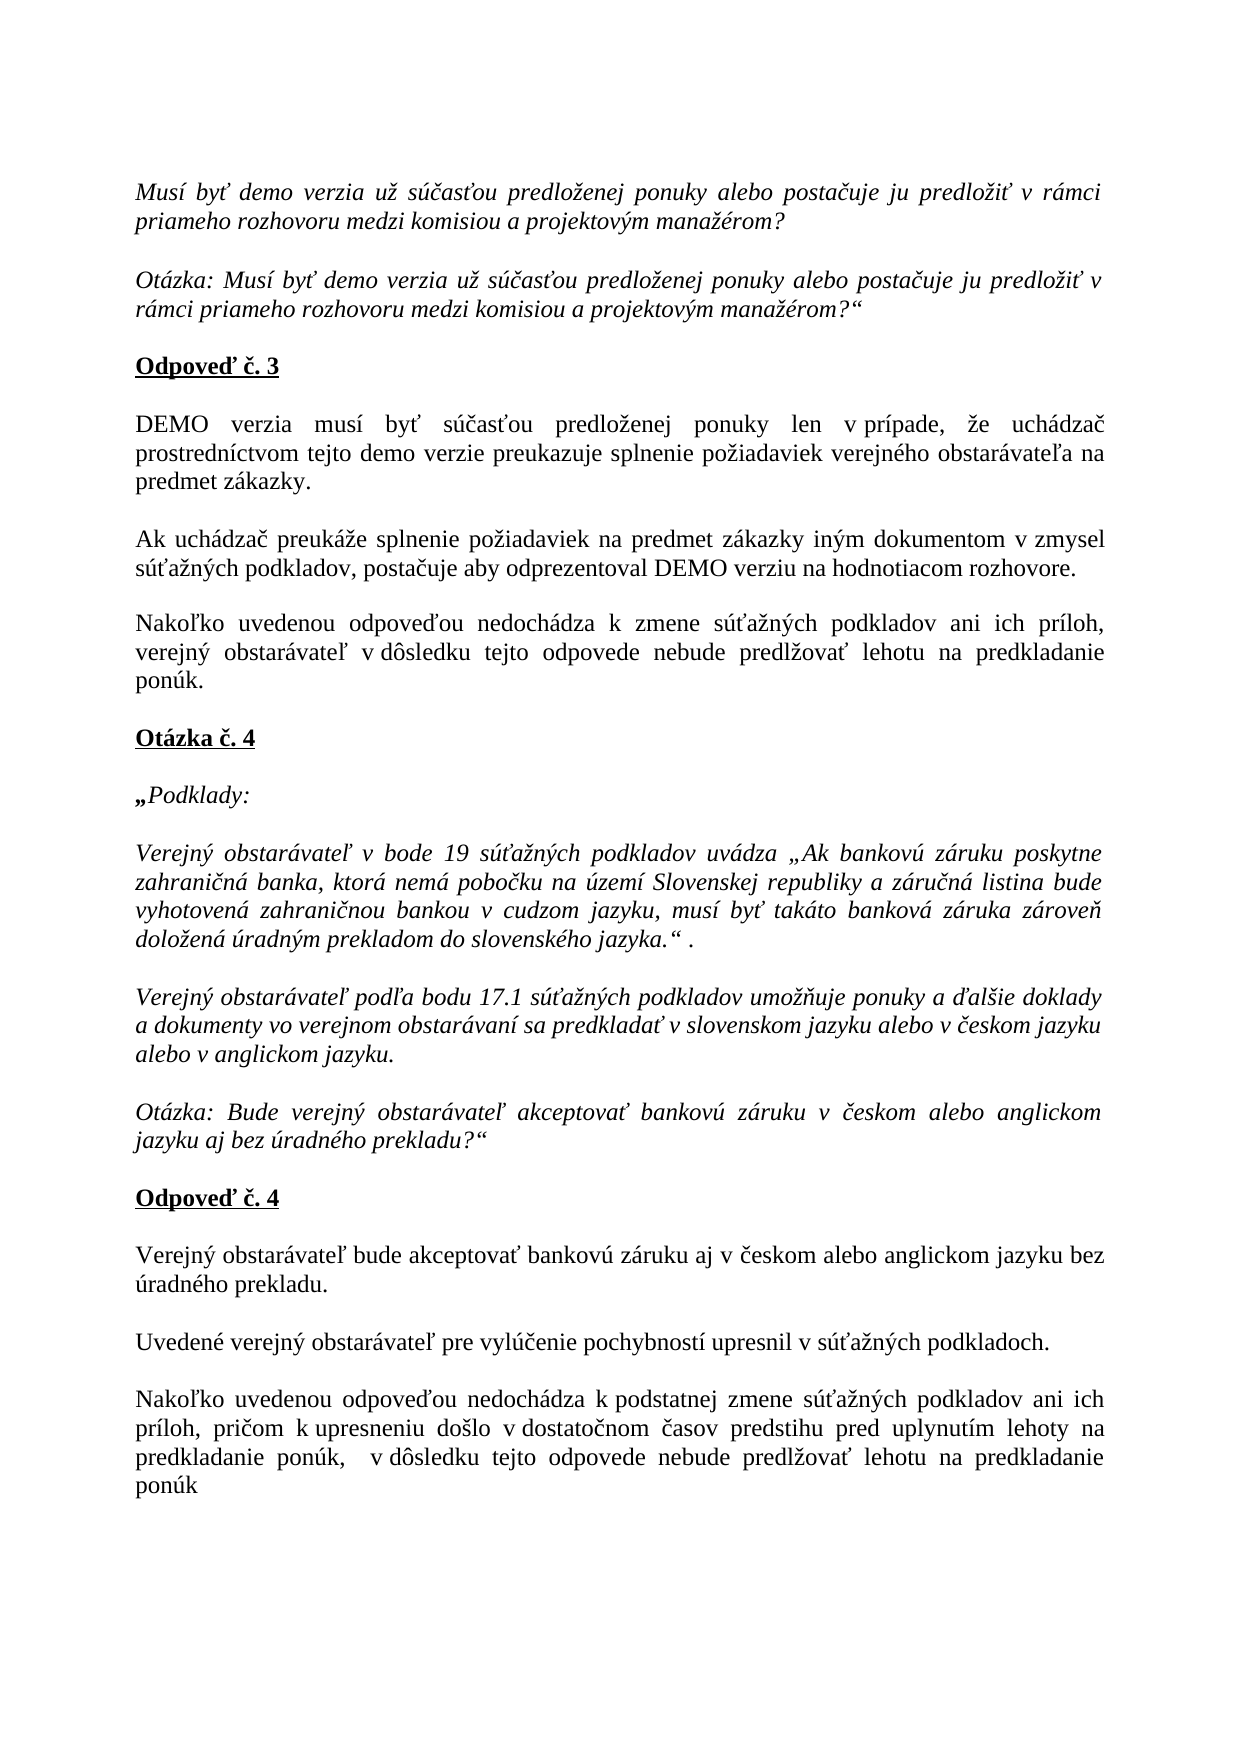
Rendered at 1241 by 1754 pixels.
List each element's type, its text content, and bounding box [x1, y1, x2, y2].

text Otázka: Musí byť demo verzia už súčasťou predloženej ponuky alebo postačuje ju predložiť v rámci priameho rozhovoru medzi komisiou a projektovým manažérom?“ [135, 265, 1105, 323]
text Odpoveď č. 3 [135, 351, 1105, 380]
text Uvedené verejný obstarávateľ pre vylúčenie pochybností upresnil v súťažných podkladoch. [135, 1327, 1105, 1355]
text Odpoveď č. 4 [135, 1183, 1105, 1212]
text DEMO verzia musí byť súčasťou predloženej ponuky len v prípade, že uchádzač prostredníctvom tejto demo verzie preukazuje splnenie požiadaviek verejného obstarávateľa na predmet zákazky. [135, 409, 1105, 495]
text Nakoľko uvedenou odpoveďou nedochádza k zmene súťažných podkladov ani ich príloh, verejný obstarávateľ v dôsledku tejto odpovede nebude predlžovať lehotu na predkladanie ponúk. [135, 608, 1105, 694]
text Ak uchádzač preukáže splnenie požiadaviek na predmet zákazky iným dokumentom v zmysel súťažných podkladov, postačuje aby odprezentoval DEMO verziu na hodnotiacom rozhovore. [135, 524, 1105, 581]
text Verejný obstarávateľ podľa bodu 17.1 súťažných podkladov umožňuje ponuky a ďalšie doklady a dokumenty vo verejnom obstarávaní sa predkladať v slovenskom jazyku alebo v českom jazyku alebo v anglickom jazyku. [135, 982, 1105, 1068]
text Verejný obstarávateľ bude akceptovať bankovú záruku aj v českom alebo anglickom jazyku bez úradného prekladu. [135, 1240, 1105, 1298]
text Verejný obstarávateľ v bode 19 súťažných podkladov uvádza „Ak bankovú záruku poskytne zahraničná banka, ktorá nemá pobočku na území Slovenskej republiky a záručná listina bude vyhotovená zahraničnou bankou v cudzom jazyku, musí byť takáto banková záruka zároveň doložená úradným prekladom do slovenského jazyka.“ . [135, 838, 1105, 953]
text Musí byť demo verzia už súčasťou predloženej ponuky alebo postačuje ju predložiť v rámci priameho rozhovoru medzi komisiou a projektovým manažérom? [135, 177, 1105, 235]
text Otázka č. 4 [135, 723, 1093, 752]
text Otázka: Bude verejný obstarávateľ akceptovať bankovú záruku v českom alebo anglickom jazyku aj bez úradného prekladu?“ [135, 1097, 1105, 1154]
text „Podklady: [135, 780, 1105, 809]
text Nakoľko uvedenou odpoveďou nedochádza k podstatnej zmene súťažných podkladov ani ich príloh, pričom k upresneniu došlo v dostatočnom časov predstihu pred uplynutím lehoty na predkladanie ponúk, v dôsledku tejto odpovede nebude predlžovať lehotu na predkladanie ponúk [135, 1384, 1105, 1499]
